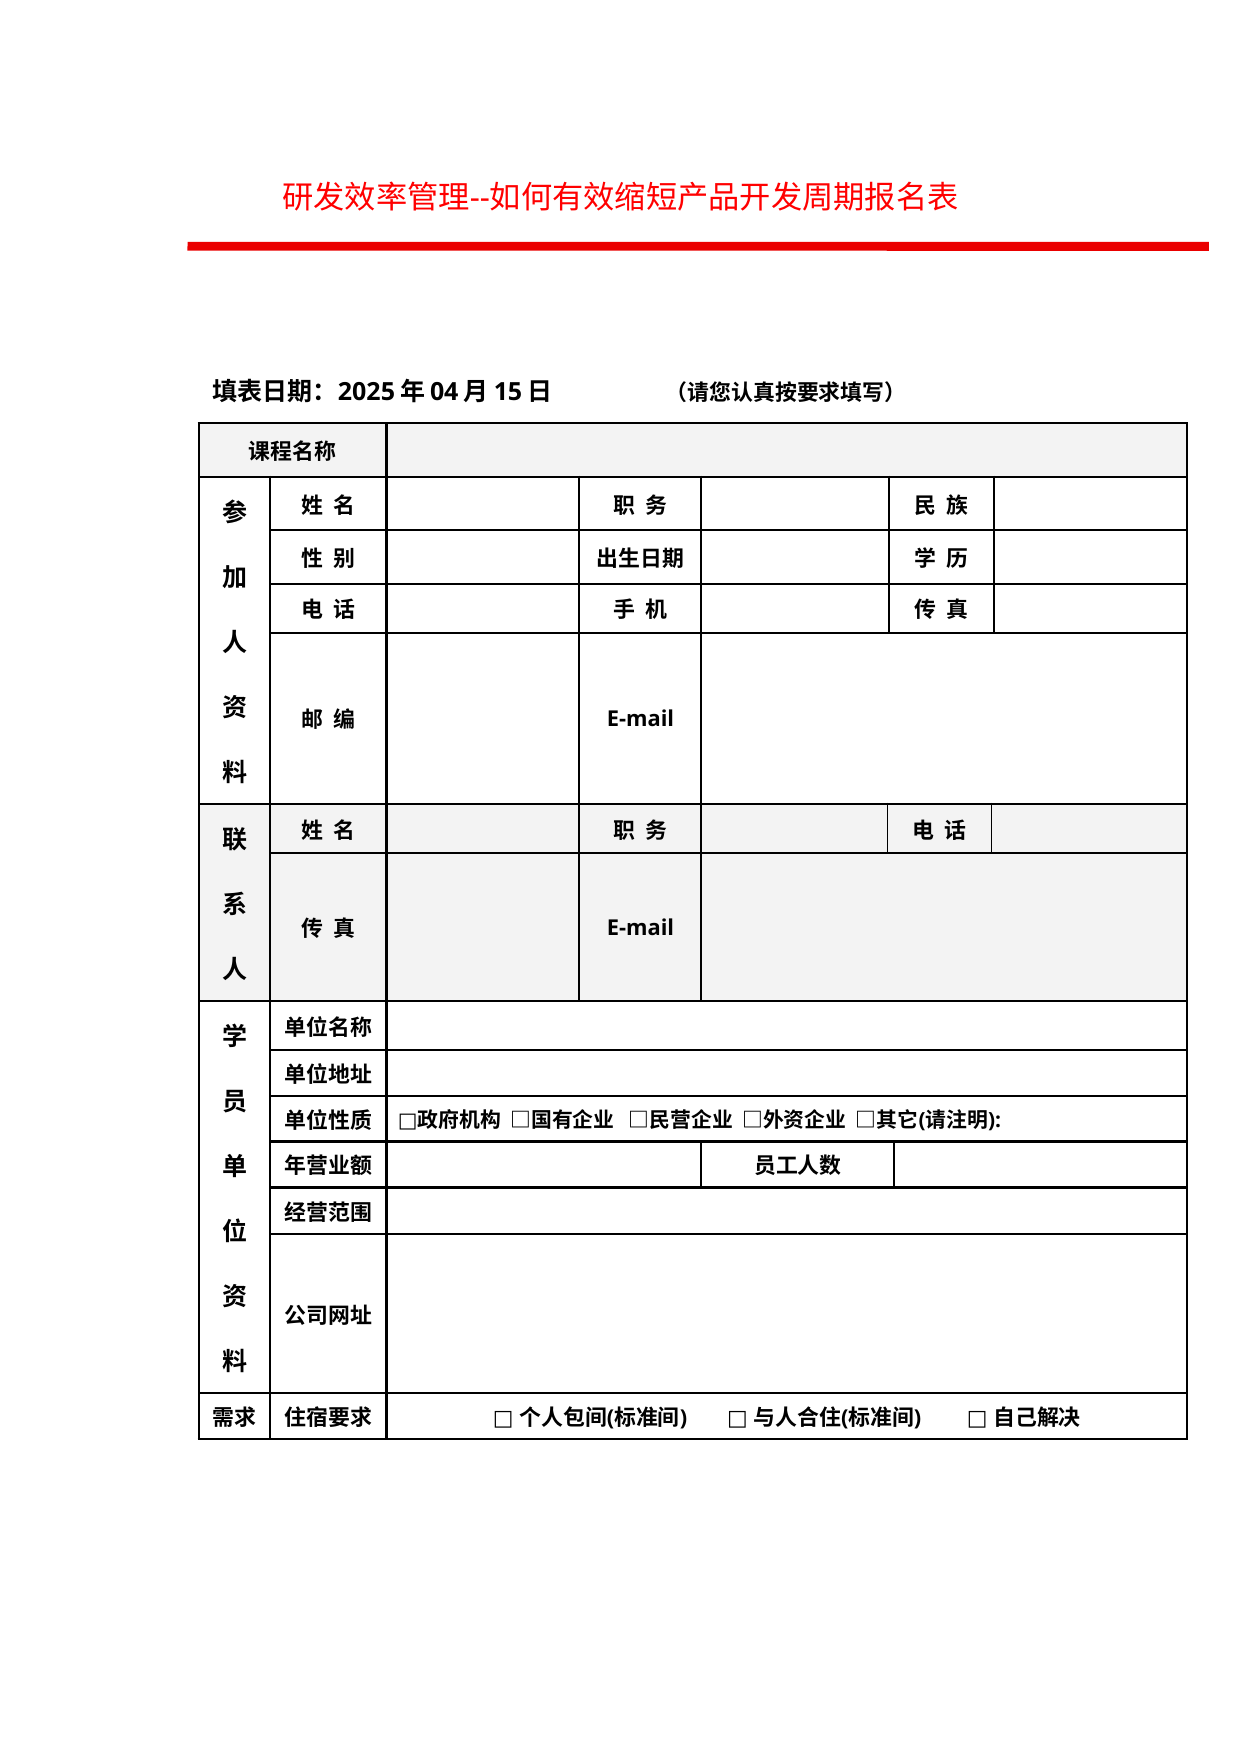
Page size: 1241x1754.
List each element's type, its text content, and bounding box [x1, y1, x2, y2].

table_cell [995, 585, 1186, 632]
table_cell 邮 编 [271, 634, 385, 803]
table_cell [388, 854, 578, 1000]
table_cell 单位名称 [271, 1002, 385, 1049]
text 研发效率管理--如何有效缩短产品开发周期报名表 [187, 162, 1053, 227]
table_cell E-mail [580, 854, 700, 1000]
table_cell [388, 1235, 1186, 1392]
table_cell [702, 478, 888, 529]
table_cell 性 别 [271, 531, 385, 582]
table_cell 民 族 [890, 478, 993, 529]
table_cell [702, 634, 1186, 803]
table_cell [702, 854, 1186, 1000]
table_cell [388, 1002, 1186, 1049]
text 填表日期：2025年04月15日 （请您认真按要求填写） [187, 357, 1053, 422]
table_cell [388, 1189, 1186, 1233]
table_header 课程名称 [200, 424, 385, 476]
table_cell 电 话 [271, 585, 385, 632]
table_cell □ 个人包间(标准间) □ 与人合住(标准间) □ 自己解决 [388, 1394, 1186, 1438]
table_cell 姓 名 [271, 805, 385, 852]
table_cell [388, 531, 578, 582]
table_cell 手 机 [580, 585, 700, 632]
table_cell [995, 531, 1186, 582]
table_cell [388, 1051, 1186, 1095]
table_cell 出生日期 [580, 531, 700, 582]
table_cell 公司网址 [271, 1235, 385, 1392]
table_cell [388, 585, 578, 632]
table_cell [388, 478, 578, 529]
table_cell 学 员 单 位 资 料 [200, 1002, 269, 1392]
table_cell [702, 531, 888, 582]
table_cell 单位性质 [271, 1097, 385, 1140]
table_cell □政府机构 □国有企业 □民营企业 □外资企业 □其它(请注明): [388, 1097, 1186, 1140]
table_cell 姓 名 [271, 478, 385, 529]
table_cell [388, 1143, 700, 1186]
table_cell [388, 634, 578, 803]
table_cell 职 务 [580, 478, 700, 529]
table_cell 学 历 [890, 531, 993, 582]
table_cell 参加人资料 [200, 478, 269, 803]
table_cell 单位地址 [271, 1051, 385, 1095]
table_cell 经营范围 [271, 1189, 385, 1233]
table_cell 年营业额 [271, 1143, 385, 1186]
table_cell [995, 478, 1186, 529]
table_cell [895, 1143, 1186, 1186]
table_cell 职 务 [580, 805, 700, 852]
table_cell 需求 [200, 1394, 269, 1438]
table_cell E-mail [580, 634, 700, 803]
table_cell 传 真 [890, 585, 993, 632]
table_cell 电 话 [888, 805, 991, 852]
table_header [388, 424, 1186, 476]
table_cell 员工人数 [702, 1143, 893, 1186]
table_cell [992, 805, 1186, 852]
table_cell [388, 805, 578, 852]
table_cell [702, 805, 887, 852]
table_cell 住宿要求 [271, 1394, 385, 1438]
table_cell 传 真 [271, 854, 385, 1000]
table_cell 联 系 人 [200, 805, 269, 1000]
table_cell [702, 585, 888, 632]
